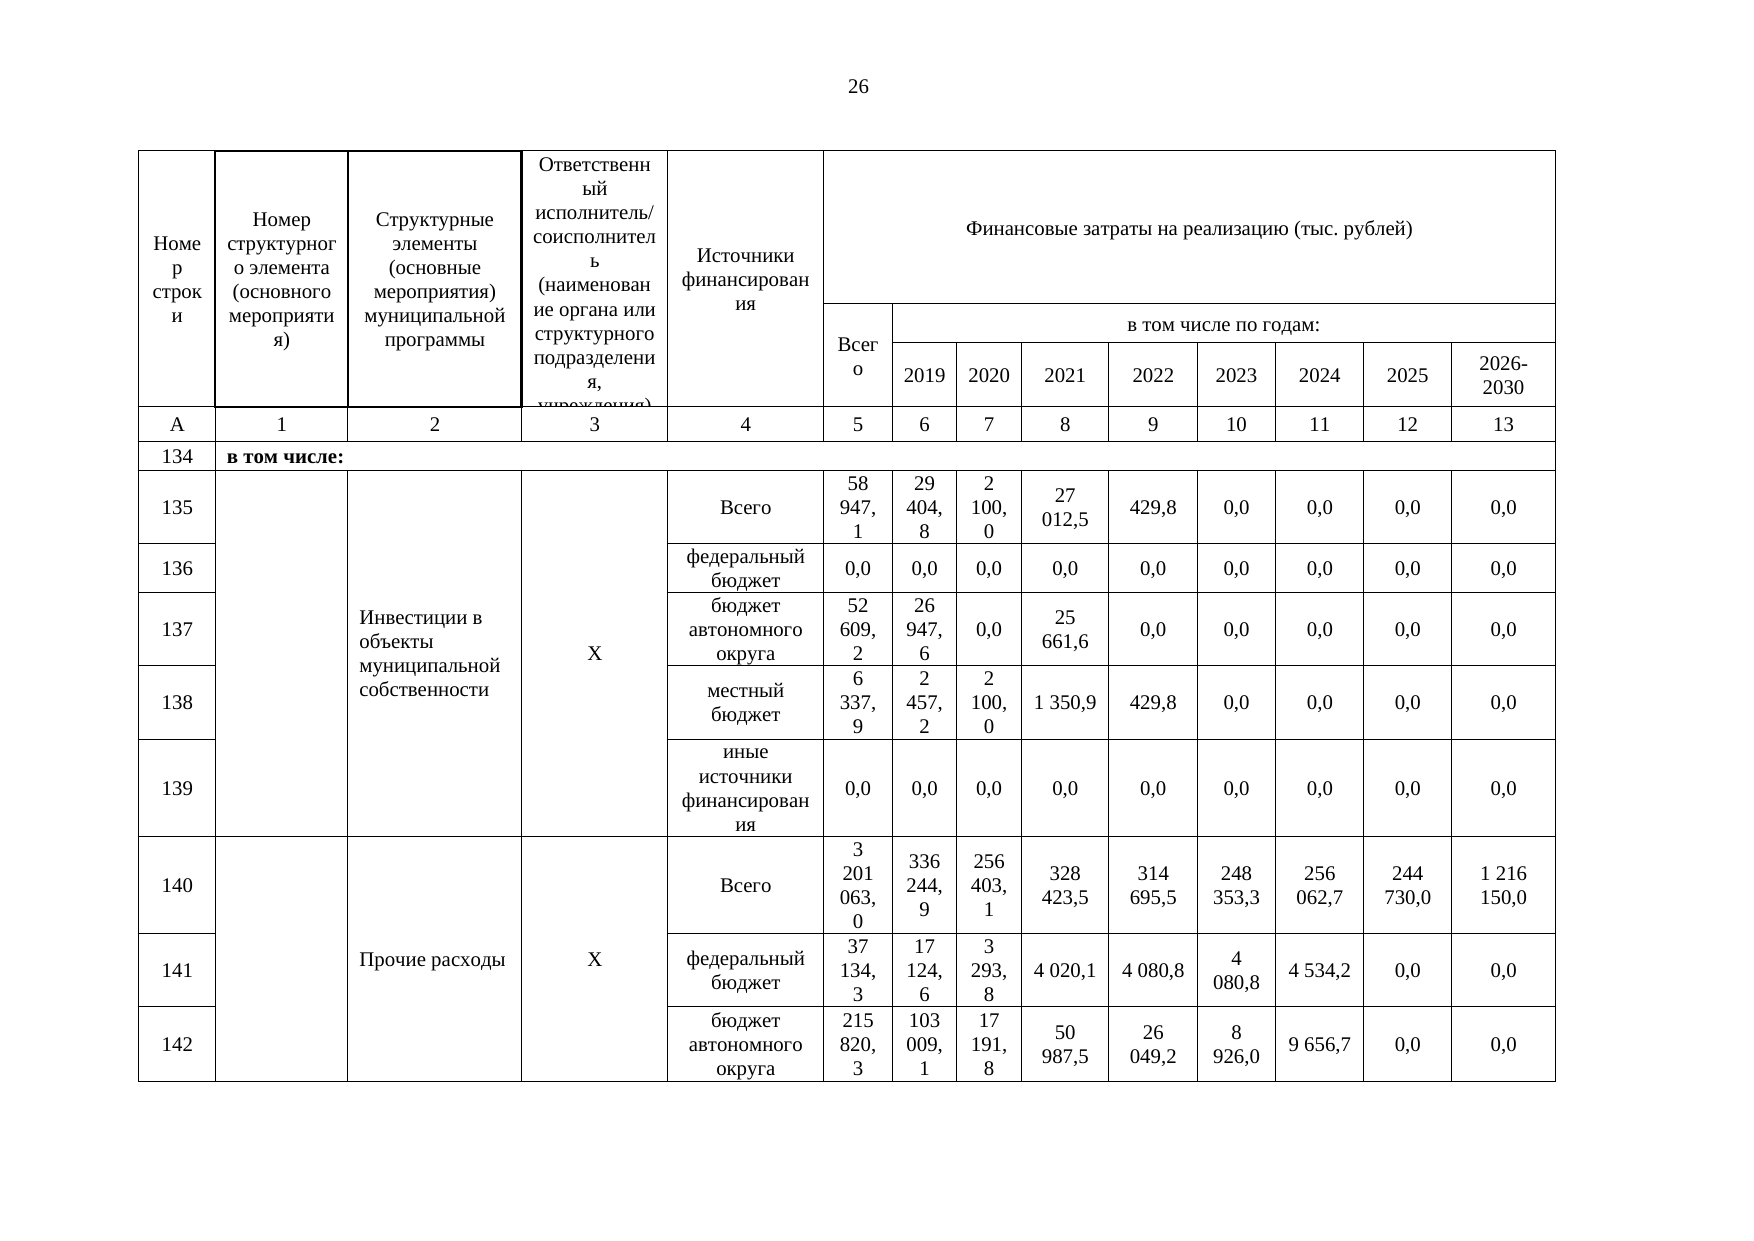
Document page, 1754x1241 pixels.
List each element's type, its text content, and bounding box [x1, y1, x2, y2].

table_cell 0,0 [893, 740, 956, 836]
table_cell 11 [1276, 407, 1363, 441]
table_cell 10 [1198, 407, 1275, 441]
table_cell 8 926,0 [1198, 1007, 1275, 1081]
table_cell 58 947,1 [824, 471, 892, 543]
table_cell А [139, 407, 215, 441]
table_cell 2024 [1276, 343, 1363, 406]
table_cell бюджет автономного округа [668, 1007, 823, 1081]
table_cell 0,0 [1198, 593, 1275, 665]
table_cell 0,0 [1276, 666, 1363, 738]
table_cell 9 [1109, 407, 1197, 441]
table_cell 141 [139, 934, 215, 1006]
table_cell 5 [824, 407, 892, 441]
table_cell Всего [668, 837, 823, 933]
table_cell 256 403,1 [957, 837, 1021, 933]
table_cell Всего [824, 304, 892, 406]
table_cell 4 080,8 [1198, 934, 1275, 1006]
table_cell 0,0 [957, 593, 1021, 665]
table_cell 256 062,7 [1276, 837, 1363, 933]
table_cell 0,0 [1364, 666, 1451, 738]
table_cell 0,0 [1109, 593, 1197, 665]
table_cell 0,0 [957, 544, 1021, 592]
table_cell 0,0 [1364, 471, 1451, 543]
table_cell 0,0 [1276, 593, 1363, 665]
table_cell Прочие расходы [348, 837, 521, 1081]
table_cell 0,0 [1452, 544, 1555, 592]
table_cell Инвестиции в объекты муниципальной собственности [348, 471, 521, 836]
table_header Структурные элементы (основные мероприятия) муниципальной программы [349, 152, 520, 406]
table_cell 52 609,2 [824, 593, 892, 665]
table_cell 3 293,8 [957, 934, 1021, 1006]
table_cell [216, 837, 347, 1081]
table_cell 328 423,5 [1022, 837, 1108, 933]
table_header Номер структурного элемента (основного мероприятия) [216, 152, 347, 406]
table_cell 2 457,2 [893, 666, 956, 738]
table_header Номер строки [139, 151, 214, 406]
table_cell 13 [1452, 407, 1555, 441]
table_cell бюджет автономного округа [668, 593, 823, 665]
table_cell 2 [348, 408, 521, 441]
table_cell 0,0 [1109, 740, 1197, 836]
table_cell 1 [216, 408, 347, 441]
table_cell 12 [1364, 407, 1451, 441]
table_cell 8 [1022, 407, 1108, 441]
table_cell 0,0 [1452, 666, 1555, 738]
table_cell 6 337,9 [824, 666, 892, 738]
table_cell 3 [522, 407, 667, 441]
table_cell 137 [139, 593, 215, 665]
table_cell 0,0 [1364, 740, 1451, 836]
table_header Ответственный исполнитель/ соисполнитель (наименование органа или структурного подразделения, учреждения) [523, 151, 667, 406]
table_cell 0,0 [1276, 544, 1363, 592]
table_cell 0,0 [1364, 934, 1451, 1006]
table_cell Х [522, 837, 667, 1081]
table_cell 2 100,0 [957, 666, 1021, 738]
table_cell 0,0 [1452, 471, 1555, 543]
table_cell федеральный бюджет [668, 544, 823, 592]
table_cell 0,0 [957, 740, 1021, 836]
table_cell 0,0 [1198, 740, 1275, 836]
table_cell иные источники финансирования [668, 740, 823, 836]
table_cell 17 191,8 [957, 1007, 1021, 1081]
table_cell 0,0 [1198, 471, 1275, 543]
table_cell в том числе: [216, 442, 1555, 469]
table_cell 0,0 [1452, 593, 1555, 665]
table_cell 4 020,1 [1022, 934, 1108, 1006]
table_cell 314 695,5 [1109, 837, 1197, 933]
table_cell 0,0 [1452, 1007, 1555, 1081]
table_cell 2026-2030 [1452, 343, 1555, 406]
table_cell 1 350,9 [1022, 666, 1108, 738]
table_cell 0,0 [1022, 544, 1108, 592]
table_cell Всего [668, 471, 823, 543]
table_cell 2 100,0 [957, 471, 1021, 543]
table_cell 0,0 [1452, 740, 1555, 836]
table_cell 0,0 [1198, 544, 1275, 592]
table_cell 134 [139, 442, 215, 469]
table_cell 0,0 [1109, 544, 1197, 592]
table_cell 0,0 [1452, 934, 1555, 1006]
table_cell 27 012,5 [1022, 471, 1108, 543]
table_cell 0,0 [1364, 544, 1451, 592]
table_cell 136 [139, 544, 215, 592]
table_cell 138 [139, 666, 215, 738]
table_cell 4 534,2 [1276, 934, 1363, 1006]
table_cell 6 [893, 407, 956, 441]
table_cell 26 947,6 [893, 593, 956, 665]
table_cell 244 730,0 [1364, 837, 1451, 933]
table_header Источники финансирования [668, 151, 823, 406]
table_cell 0,0 [893, 544, 956, 592]
table_cell 0,0 [1276, 471, 1363, 543]
table_cell 0,0 [1198, 666, 1275, 738]
table_cell 2019 [893, 343, 956, 406]
table_cell 139 [139, 740, 215, 836]
table_cell 0,0 [824, 740, 892, 836]
table_cell 3 201 063,0 [824, 837, 892, 933]
table_cell 0,0 [1364, 593, 1451, 665]
table_cell местный бюджет [668, 666, 823, 738]
table_cell 142 [139, 1007, 215, 1081]
table_cell [216, 471, 347, 836]
table_cell 248 353,3 [1198, 837, 1275, 933]
table_cell 336 244,9 [893, 837, 956, 933]
table_cell 2023 [1198, 343, 1275, 406]
table_cell Х [522, 471, 667, 836]
table_cell 2020 [957, 343, 1021, 406]
table_cell 1 216 150,0 [1452, 837, 1555, 933]
table_cell федеральный бюджет [668, 934, 823, 1006]
table_cell 0,0 [1022, 740, 1108, 836]
table_cell в том числе по годам: [893, 304, 1555, 342]
table_header Финансовые затраты на реализацию (тыс. рублей) [824, 151, 1555, 303]
table_cell 50 987,5 [1022, 1007, 1108, 1081]
table_cell 0,0 [824, 544, 892, 592]
table_cell 37 134,3 [824, 934, 892, 1006]
table_cell 215 820,3 [824, 1007, 892, 1081]
table_cell 9 656,7 [1276, 1007, 1363, 1081]
table_cell 135 [139, 471, 215, 543]
table_cell 0,0 [1364, 1007, 1451, 1081]
table_cell 140 [139, 837, 215, 933]
table_cell 2021 [1022, 343, 1108, 406]
table_cell 429,8 [1109, 471, 1197, 543]
table_cell 429,8 [1109, 666, 1197, 738]
table_cell 29 404,8 [893, 471, 956, 543]
table_cell 7 [957, 407, 1021, 441]
table_cell 25 661,6 [1022, 593, 1108, 665]
table_cell 2022 [1109, 343, 1197, 406]
table_cell 4 [668, 407, 823, 441]
table_cell 4 080,8 [1109, 934, 1197, 1006]
table_cell 2025 [1364, 343, 1451, 406]
table_cell 0,0 [1276, 740, 1363, 836]
table_cell 103 009,1 [893, 1007, 956, 1081]
table_cell 17 124,6 [893, 934, 956, 1006]
table_cell 26 049,2 [1109, 1007, 1197, 1081]
